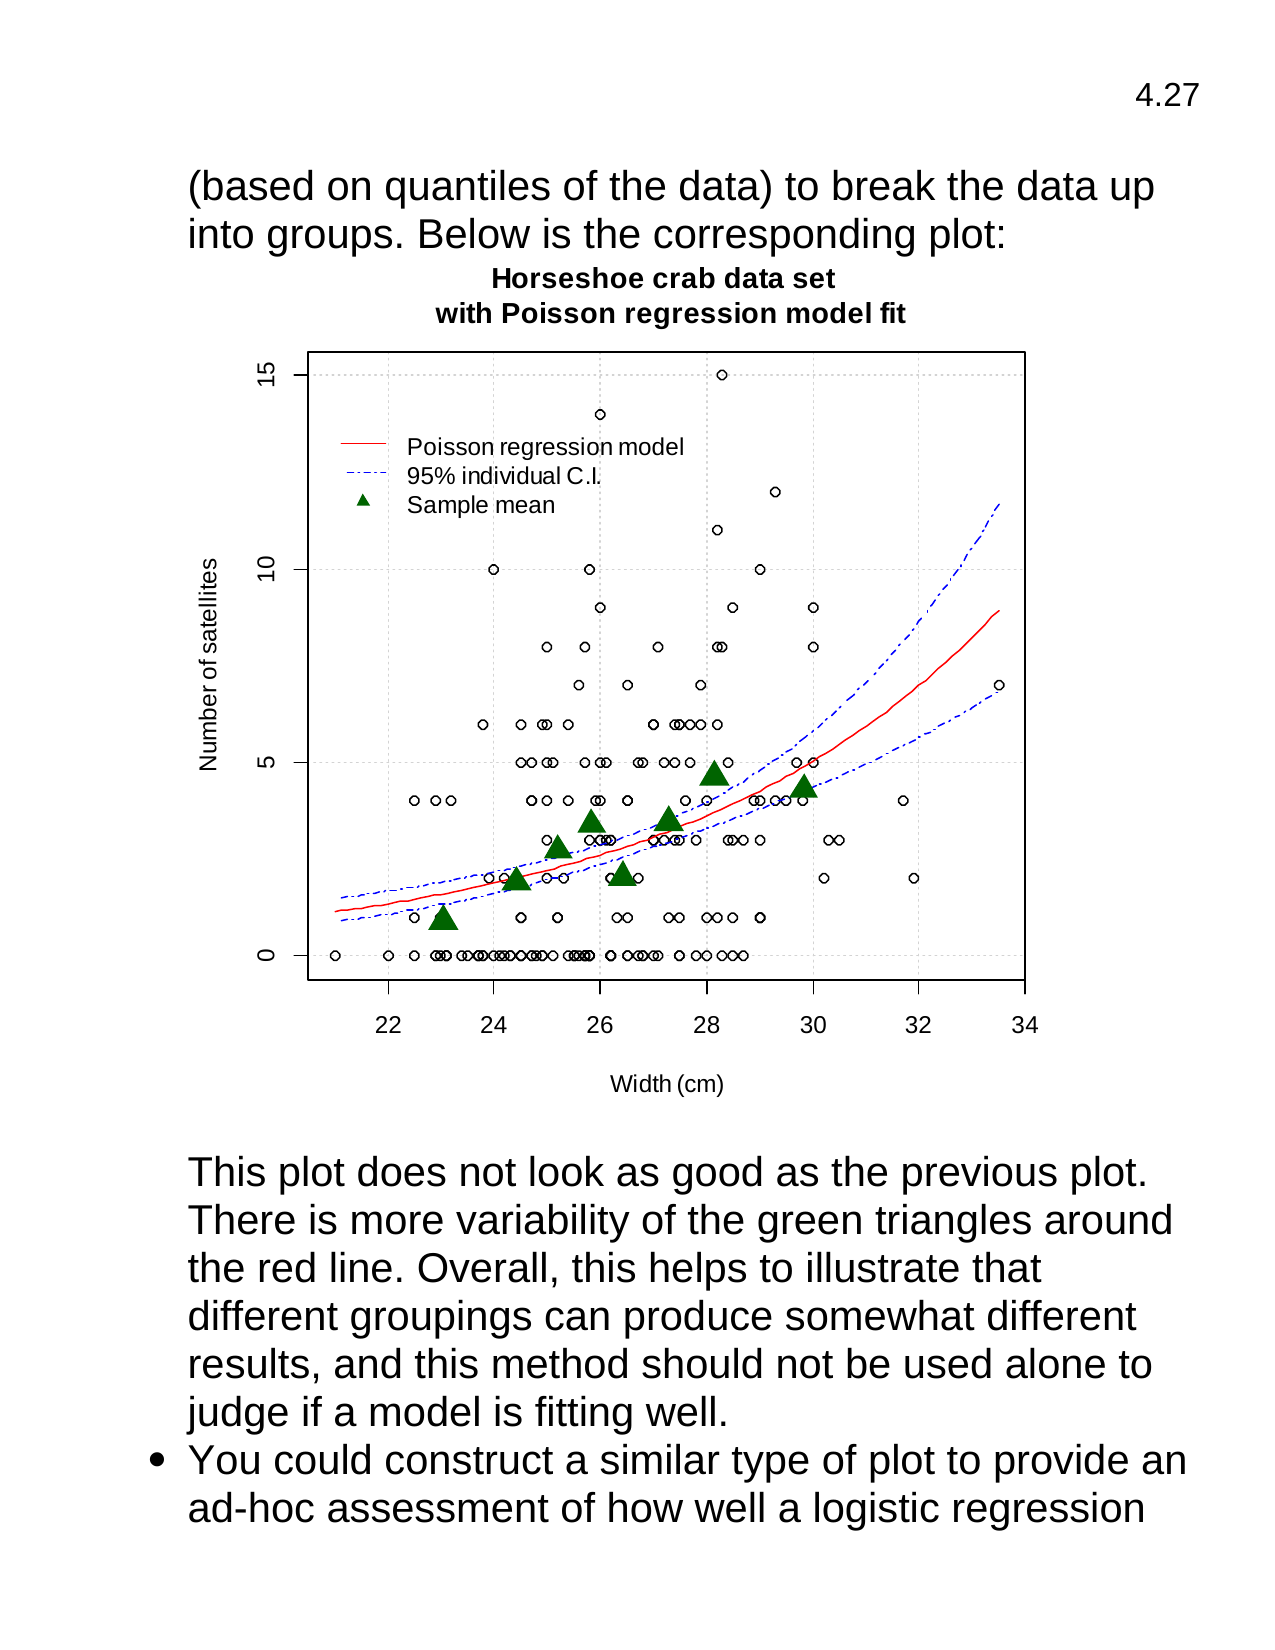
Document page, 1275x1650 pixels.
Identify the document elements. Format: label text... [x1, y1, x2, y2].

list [150, 161, 1200, 257]
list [150, 1435, 1200, 1531]
list This plot does not look as good as the previous plot. There is more variability of the green triangles around the red line. Overall, this helps to illustrate that different groupings can produce somewhat different results, and this method should not be used alone to judge if a model is fitting well. [187, 1148, 1200, 1435]
